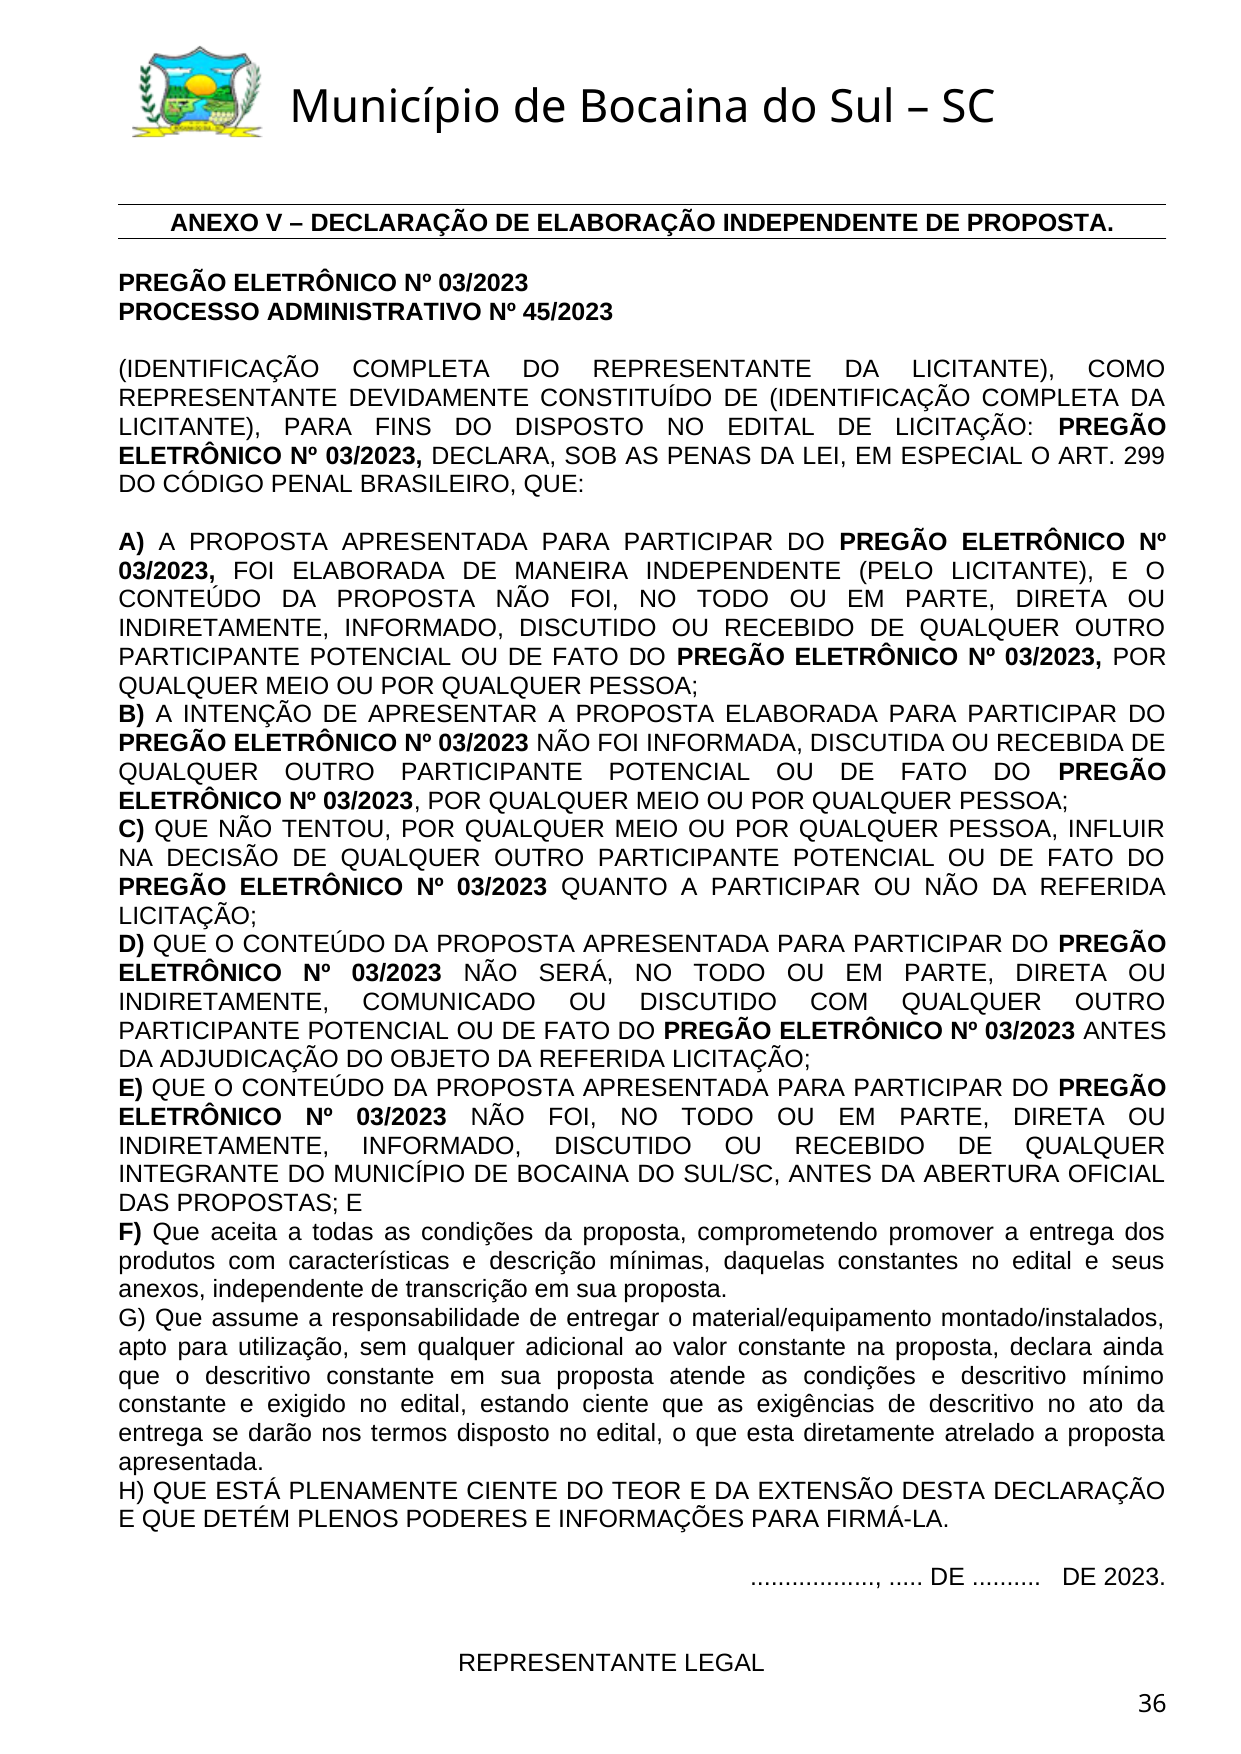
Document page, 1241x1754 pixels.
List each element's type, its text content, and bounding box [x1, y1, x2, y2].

text PREGÃO ELETRÔNICO Nº 03/2023 [118, 268, 1166, 297]
text (IDENTIFICAÇÃO COMPLETA DO REPRESENTANTE DA LICITANTE), COMO REPRESENTANTE DEVIDAMENTE CONSTITUÍDO DE (IDENTIFICAÇÃO COMPLETA DA LICITANTE), PARA FINS DO DISPOSTO NO EDITAL DE LICITAÇÃO: PREGÃO ELETRÔNICO Nº 03/2023, DECLARA, SOB AS PENAS DA LEI, EM ESPECIAL O ART. 299 DO CÓDIGO PENAL BRASILEIRO, QUE: [118, 354, 1166, 498]
text A) A PROPOSTA APRESENTADA PARA PARTICIPAR DO PREGÃO ELETRÔNICO Nº 03/2023, FOI ELABORADA DE MANEIRA INDEPENDENTE (PELO LICITANTE), E O CONTEÚDO DA PROPOSTA NÃO FOI, NO TODO OU EM PARTE, DIRETA OU INDIRETAMENTE, INFORMADO, DISCUTIDO OU RECEBIDO DE QUALQUER OUTRO PARTICIPANTE POTENCIAL OU DE FATO DO PREGÃO ELETRÔNICO Nº 03/2023, POR QUALQUER MEIO OU POR QUALQUER PESSOA; [118, 527, 1166, 699]
picture [132, 43, 263, 138]
text B) A INTENÇÃO DE APRESENTAR A PROPOSTA ELABORADA PARA PARTICIPAR DO PREGÃO ELETRÔNICO Nº 03/2023 NÃO FOI INFORMADA, DISCUTIDA OU RECEBIDA DE QUALQUER OUTRO PARTICIPANTE POTENCIAL OU DE FATO DO PREGÃO ELETRÔNICO Nº 03/2023, POR QUALQUER MEIO OU POR QUALQUER PESSOA; [118, 699, 1166, 814]
text ANEXO V – DECLARAÇÃO DE ELABORAÇÃO INDEPENDENTE DE PROPOSTA. [118, 205, 1166, 238]
text PROCESSO ADMINISTRATIVO Nº 45/2023 [118, 297, 1166, 326]
text F) Que aceita a todas as condições da proposta, comprometendo promover a entrega dos produtos com características e descrição mínimas, daquelas constantes no edital e seus anexos, independente de transcrição em sua proposta. [118, 1217, 1166, 1303]
text C) QUE NÃO TENTOU, POR QUALQUER MEIO OU POR QUALQUER PESSOA, INFLUIR NA DECISÃO DE QUALQUER OUTRO PARTICIPANTE POTENCIAL OU DE FATO DO PREGÃO ELETRÔNICO Nº 03/2023 QUANTO A PARTICIPAR OU NÃO DA REFERIDA LICITAÇÃO; [118, 814, 1166, 929]
text G) Que assume a responsabilidade de entregar o material/equipamento montado/instalados, apto para utilização, sem qualquer adicional ao valor constante na proposta, declara ainda que o descritivo constante em sua proposta atende as condições e descritivo mínimo constante e exigido no edital, estando ciente que as exigências de descritivo no ato da entrega se darão nos termos disposto no edital, o que esta diretamente atrelado a proposta apresentada. [118, 1303, 1166, 1476]
text D) QUE O CONTEÚDO DA PROPOSTA APRESENTADA PARA PARTICIPAR DO PREGÃO ELETRÔNICO Nº 03/2023 NÃO SERÁ, NO TODO OU EM PARTE, DIRETA OU INDIRETAMENTE, COMUNICADO OU DISCUTIDO COM QUALQUER OUTRO PARTICIPANTE POTENCIAL OU DE FATO DO PREGÃO ELETRÔNICO Nº 03/2023 ANTES DA ADJUDICAÇÃO DO OBJETO DA REFERIDA LICITAÇÃO; [118, 929, 1166, 1073]
text REPRESENTANTE LEGAL [118, 1648, 1166, 1677]
text .................., ..... DE .......... DE 2023. [118, 1562, 1166, 1591]
text E) QUE O CONTEÚDO DA PROPOSTA APRESENTADA PARA PARTICIPAR DO PREGÃO ELETRÔNICO Nº 03/2023 NÃO FOI, NO TODO OU EM PARTE, DIRETA OU INDIRETAMENTE, INFORMADO, DISCUTIDO OU RECEBIDO DE QUALQUER INTEGRANTE DO MUNICÍPIO DE BOCAINA DO SUL/SC, ANTES DA ABERTURA OFICIAL DAS PROPOSTAS; E [118, 1073, 1166, 1217]
text H) QUE ESTÁ PLENAMENTE CIENTE DO TEOR E DA EXTENSÃO DESTA DECLARAÇÃO E QUE DETÉM PLENOS PODERES E INFORMAÇÕES PARA FIRMÁ-LA. [118, 1476, 1166, 1533]
